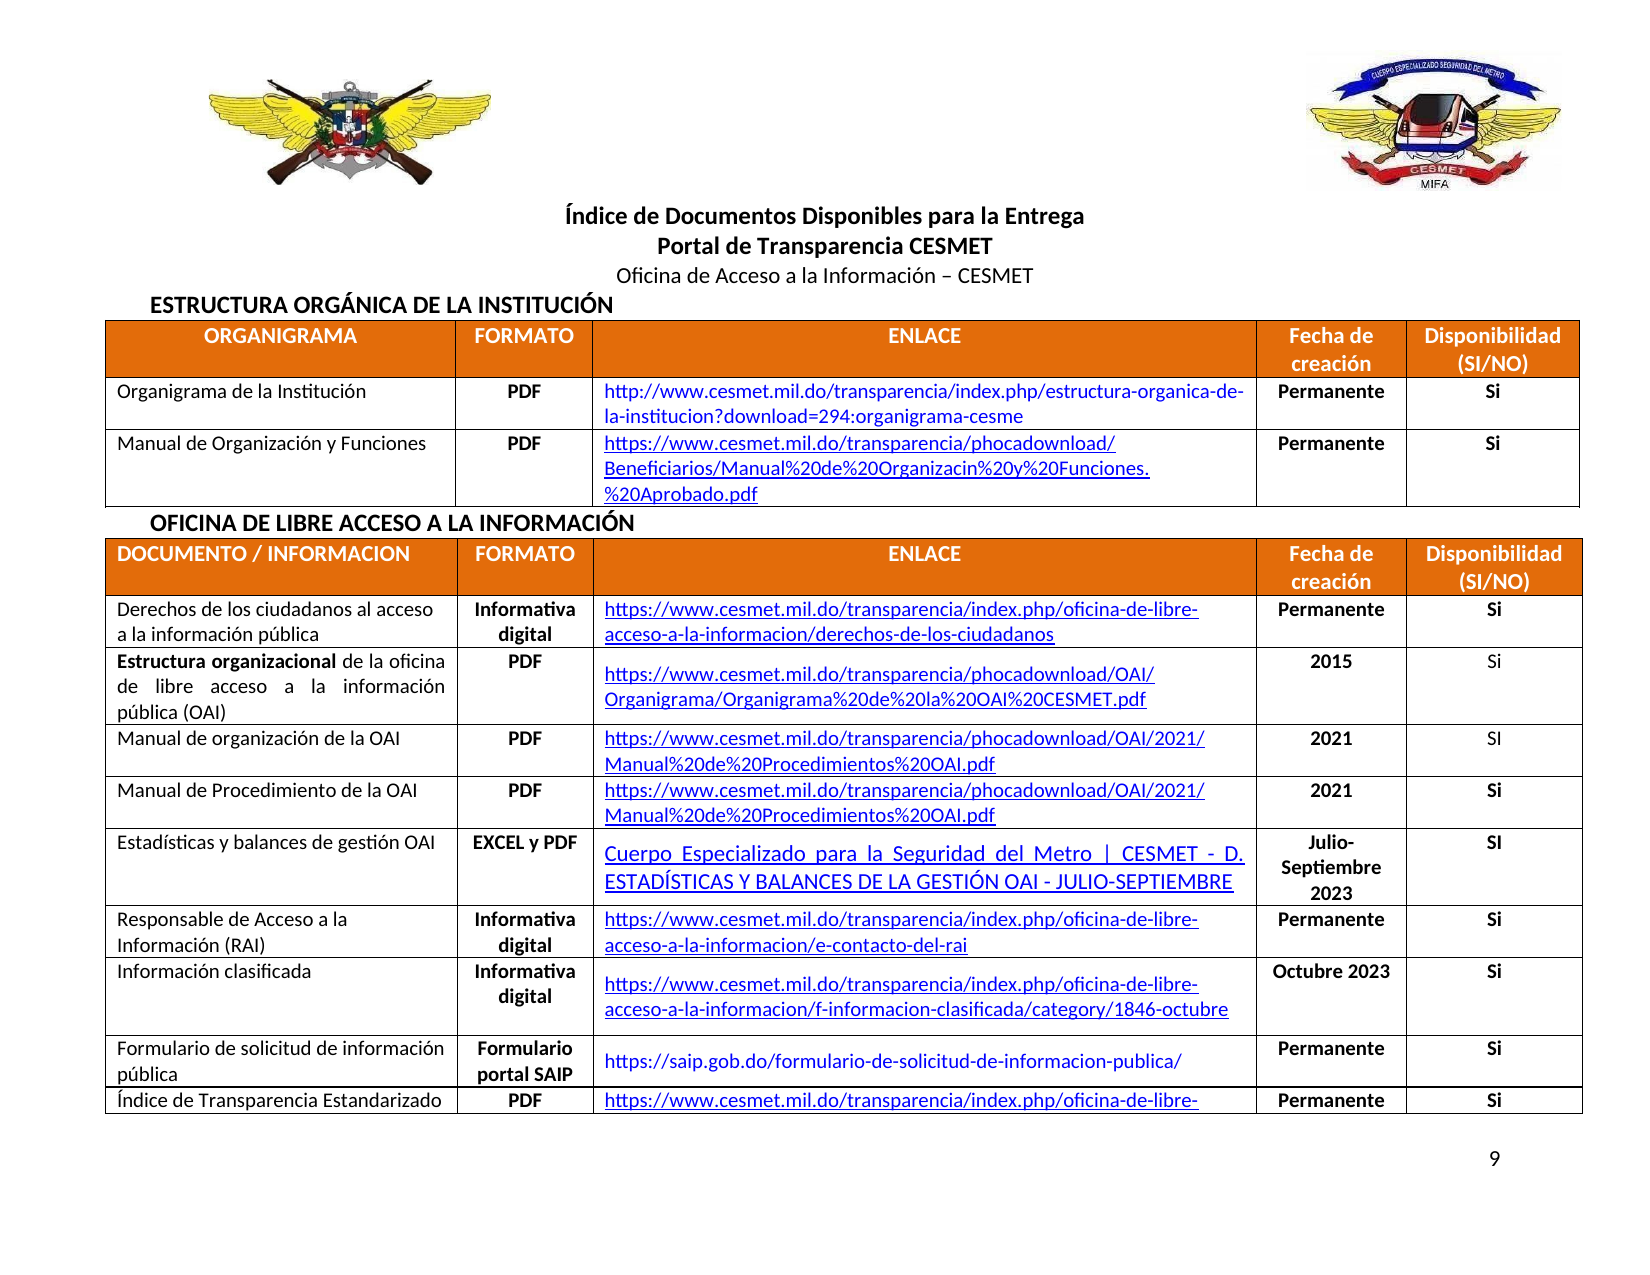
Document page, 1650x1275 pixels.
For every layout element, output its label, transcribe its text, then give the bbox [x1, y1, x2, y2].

table_cell EXCEL y PDF [458, 829, 593, 905]
table_cell Responsable de Acceso a la Información (RAI) [266, 906, 457, 957]
table_header ENLACE [593, 321, 1256, 377]
table_cell Si [1407, 958, 1582, 1034]
table_cell Permanente [1257, 1088, 1406, 1113]
table_cell Índice de Transparencia Estandarizado [106, 1088, 457, 1113]
table_cell 2021 [1257, 777, 1406, 828]
table_header FORMATO [456, 321, 592, 377]
table_cell Manual de organización de la OAI [106, 725, 457, 776]
table_cell PDF [458, 648, 593, 724]
table_cell PDF [458, 725, 593, 776]
table_cell Derechos de los ciudadanos al acceso a la información pública [106, 596, 457, 647]
table_cell https://www.cesmet.mil.do/transparencia/phocadownload/Beneficiarios/Manual%20de%20Organizacin%20y%20Funciones.%20Aprobado.pdf [593, 430, 1256, 506]
table_cell PDF [458, 1088, 593, 1113]
picture [208, 79, 491, 185]
table_cell SI [1407, 829, 1582, 905]
table_header Fecha de creación [1257, 321, 1406, 377]
table_cell Octubre 2023 [1257, 958, 1406, 1034]
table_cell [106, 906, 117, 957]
table_cell PDF [458, 777, 593, 828]
table_cell PDF [456, 378, 592, 429]
text ESTRUCTURA ORGÁNICA DE LA INSTITUCIÓN [150, 289, 1500, 320]
table_cell https://www.cesmet.mil.do/transparencia/phocadownload/OAI/2021/Manual%20de%20Procedimientos%20OAI.pdf [594, 777, 1256, 828]
table_cell https://www.cesmet.mil.do/transparencia/index.php/oficina-de-libre-acceso-a-la-informacion/derechos-de-los-ciudadanos [594, 596, 1256, 647]
table_cell Informativa digital [458, 958, 593, 1034]
table_cell Informativa digital [458, 596, 593, 647]
table_cell Permanente [1257, 1036, 1406, 1086]
table_header Disponibilidad (SI/NO) [1407, 321, 1579, 377]
table_cell https://www.cesmet.mil.do/transparencia/phocadownload/OAI/2021/Manual%20de%20Procedimientos%20OAI.pdf [594, 725, 1256, 776]
table_cell https://www.cesmet.mil.do/transparencia/index.php/oficina-de-libre-acceso-a-la-informacion/e-contacto-del-rai [594, 906, 1256, 957]
table_cell Permanente [1257, 430, 1406, 506]
table_cell 2015 [1257, 648, 1406, 724]
table_cell Si [1407, 378, 1579, 429]
table_cell Si [1407, 906, 1582, 957]
table_cell https://saip.gob.do/formulario-de-solicitud-de-informacion-publica/ [594, 1036, 1256, 1086]
table_cell https://www.cesmet.mil.do/transparencia/index.php/oficina-de-libre-acceso-a-la-informacion/f-informacion-clasificada/category/1846-octubre [594, 958, 1256, 1034]
table_cell Formulario de solicitud de información pública [106, 1036, 457, 1086]
table_cell Cuerpo Especializado para la Seguridad del Metro | CESMET - D. ESTADÍSTICAS Y BALANCES DE LA GESTIÓN OAI - JULIO-SEPTIEMBRE [594, 829, 1256, 905]
table_cell Estructura organizacional de la oficina de libre acceso a la información pública (OAI) [106, 648, 457, 724]
table_cell Julio-Septiembre 2023 [1257, 829, 1406, 905]
table_header Fecha de creación [1257, 539, 1406, 595]
table_cell Si [1407, 430, 1579, 506]
table_cell 2021 [1257, 725, 1406, 776]
table_cell Permanente [1257, 378, 1406, 429]
table_header DOCUMENTO / INFORMACION [106, 539, 457, 595]
table_cell Manual de Organización y Funciones [106, 430, 455, 506]
table_cell Permanente [1257, 596, 1406, 647]
table_cell http://www.cesmet.mil.do/transparencia/index.php/estructura-organica-de-la-institucion?download=294:organigrama-cesme [593, 378, 1256, 429]
table_cell Informativa digital [458, 906, 593, 957]
table_cell Manual de Procedimiento de la OAI [106, 777, 457, 828]
text OFICINA DE LIBRE ACCESO A LA INFORMACIÓN [150, 507, 1500, 538]
table_cell Organigrama de la Institución [106, 378, 455, 429]
table_cell Si [1407, 648, 1582, 724]
table_cell Formulario portal SAIP [458, 1036, 593, 1086]
table_cell Si [1407, 596, 1582, 647]
table_cell https://www.cesmet.mil.do/transparencia/phocadownload/OAI/Organigrama/Organigrama%20de%20la%20OAI%20CESMET.pdf [594, 648, 1256, 724]
table_cell Estadísticas y balances de gestión OAI [106, 829, 457, 905]
table_cell Si [1407, 1088, 1582, 1113]
picture [1306, 50, 1563, 191]
table_header ORGANIGRAMA [106, 321, 455, 377]
table_cell Si [1407, 777, 1582, 828]
table_cell Permanente [1257, 906, 1406, 957]
table_cell Si [1407, 1036, 1582, 1086]
table_cell SI [1407, 725, 1582, 776]
table_header FORMATO [458, 539, 593, 595]
table_cell Información clasificada [106, 958, 457, 1034]
table_cell PDF [456, 430, 592, 506]
table_header Disponibilidad (SI/NO) [1407, 539, 1582, 595]
table_header ENLACE [594, 539, 1256, 595]
